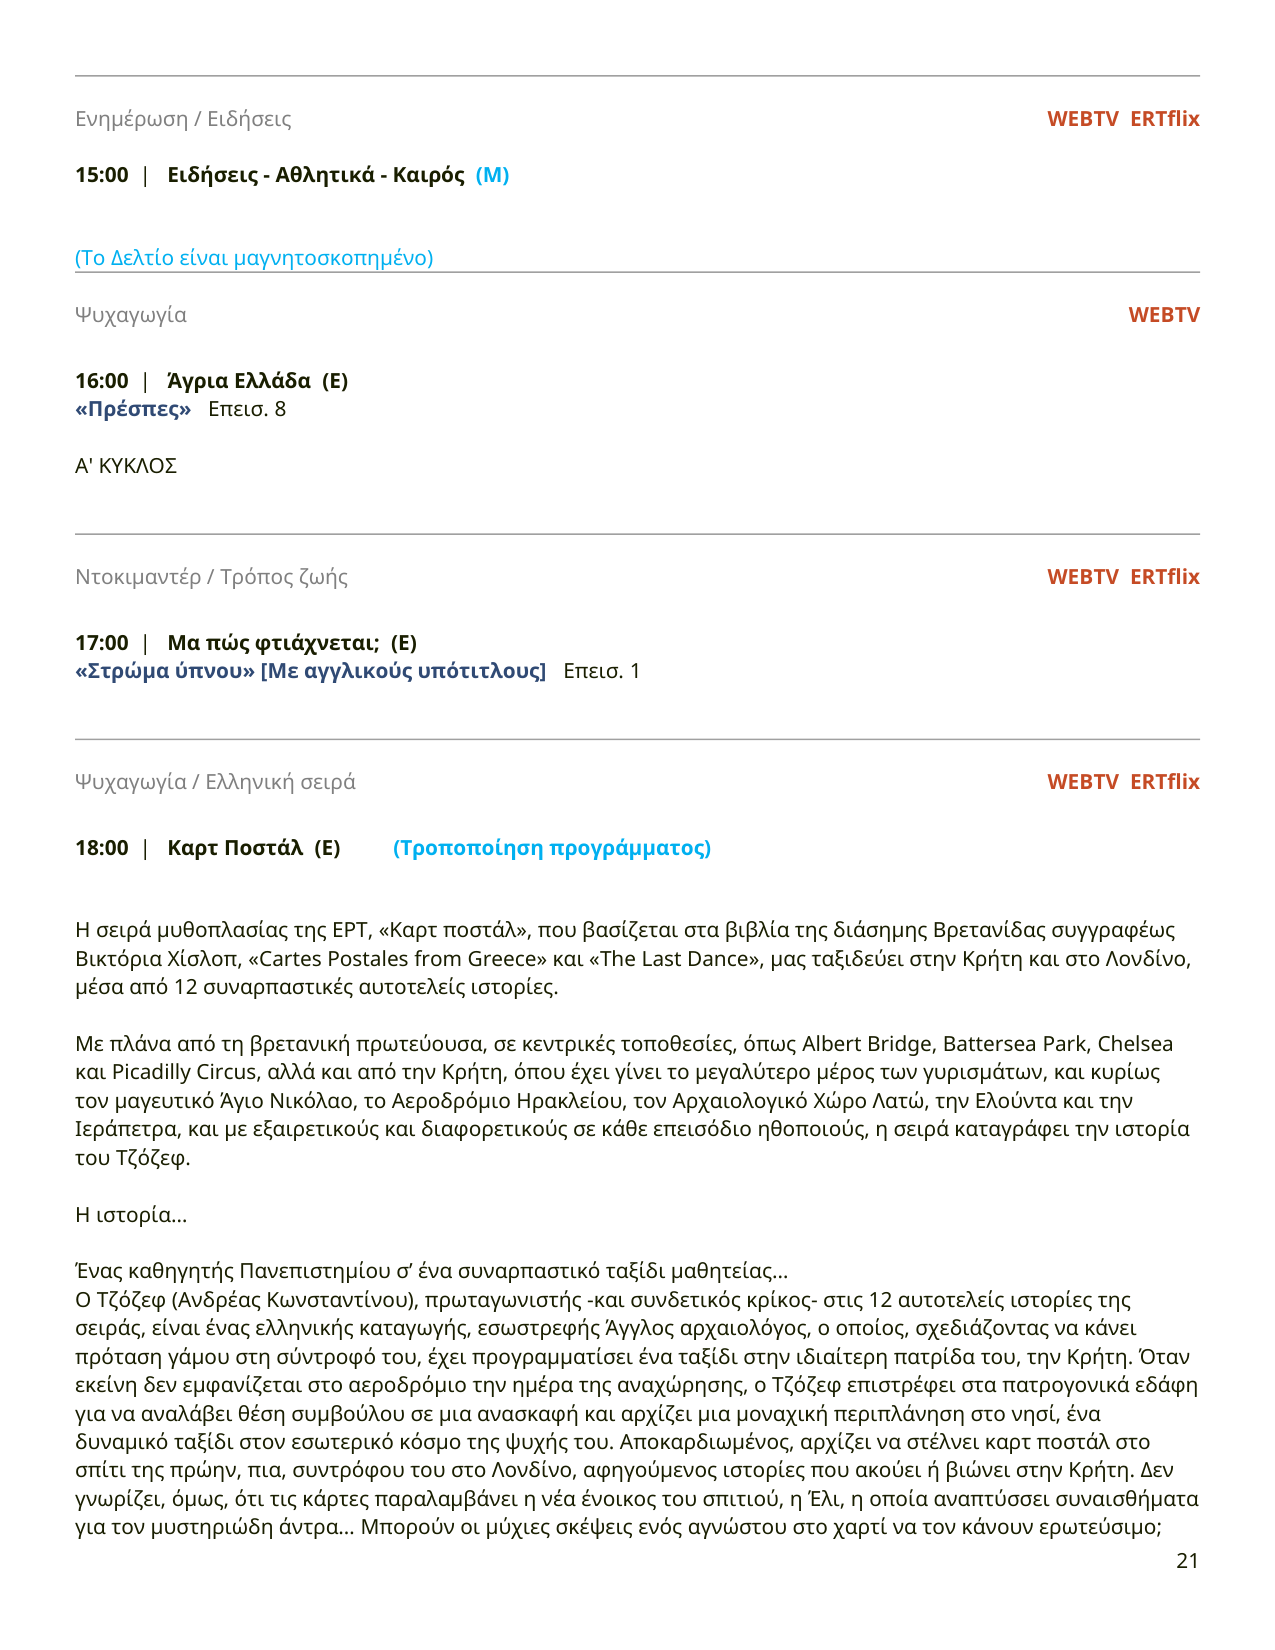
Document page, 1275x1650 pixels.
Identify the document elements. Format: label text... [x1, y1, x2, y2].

text 18:00 | Καρτ Ποστάλ (E) (Τροποποίηση προγράμματος) [75, 796, 1200, 890]
table_header Ψυχαγωγία / Ελληνική σειρά [75, 767, 637, 796]
text (Το Δελτίο είναι μαγνητοσκοπημένο) [75, 243, 1200, 271]
text 16:00 | Άγρια Ελλάδα (E) «Πρέσπες» Eπεισ. 8 Α' ΚΥΚΛΟΣ [75, 328, 1200, 508]
text 15:00 | Ειδήσεις - Αθλητικά - Καιρός (M) [75, 132, 1200, 218]
table_header WEBTV ERTflix [638, 562, 1200, 591]
text 17:00 | Μα πώς φτιάχνεται; (E) «Στρώμα ύπνου» [Με αγγλικούς υπότιτλους] Eπεισ. 1 [75, 591, 1200, 713]
table_header WEBTV ERTflix [638, 104, 1200, 132]
table_header WEBTV ERTflix [638, 767, 1200, 796]
table_header Ψυχαγωγία [75, 300, 637, 328]
table_header Ενημέρωση / Ειδήσεις [75, 104, 637, 132]
table_header WEBTV [638, 300, 1200, 328]
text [75, 915, 1200, 1541]
table_header Ντοκιμαντέρ / Τρόπος ζωής [75, 562, 637, 591]
